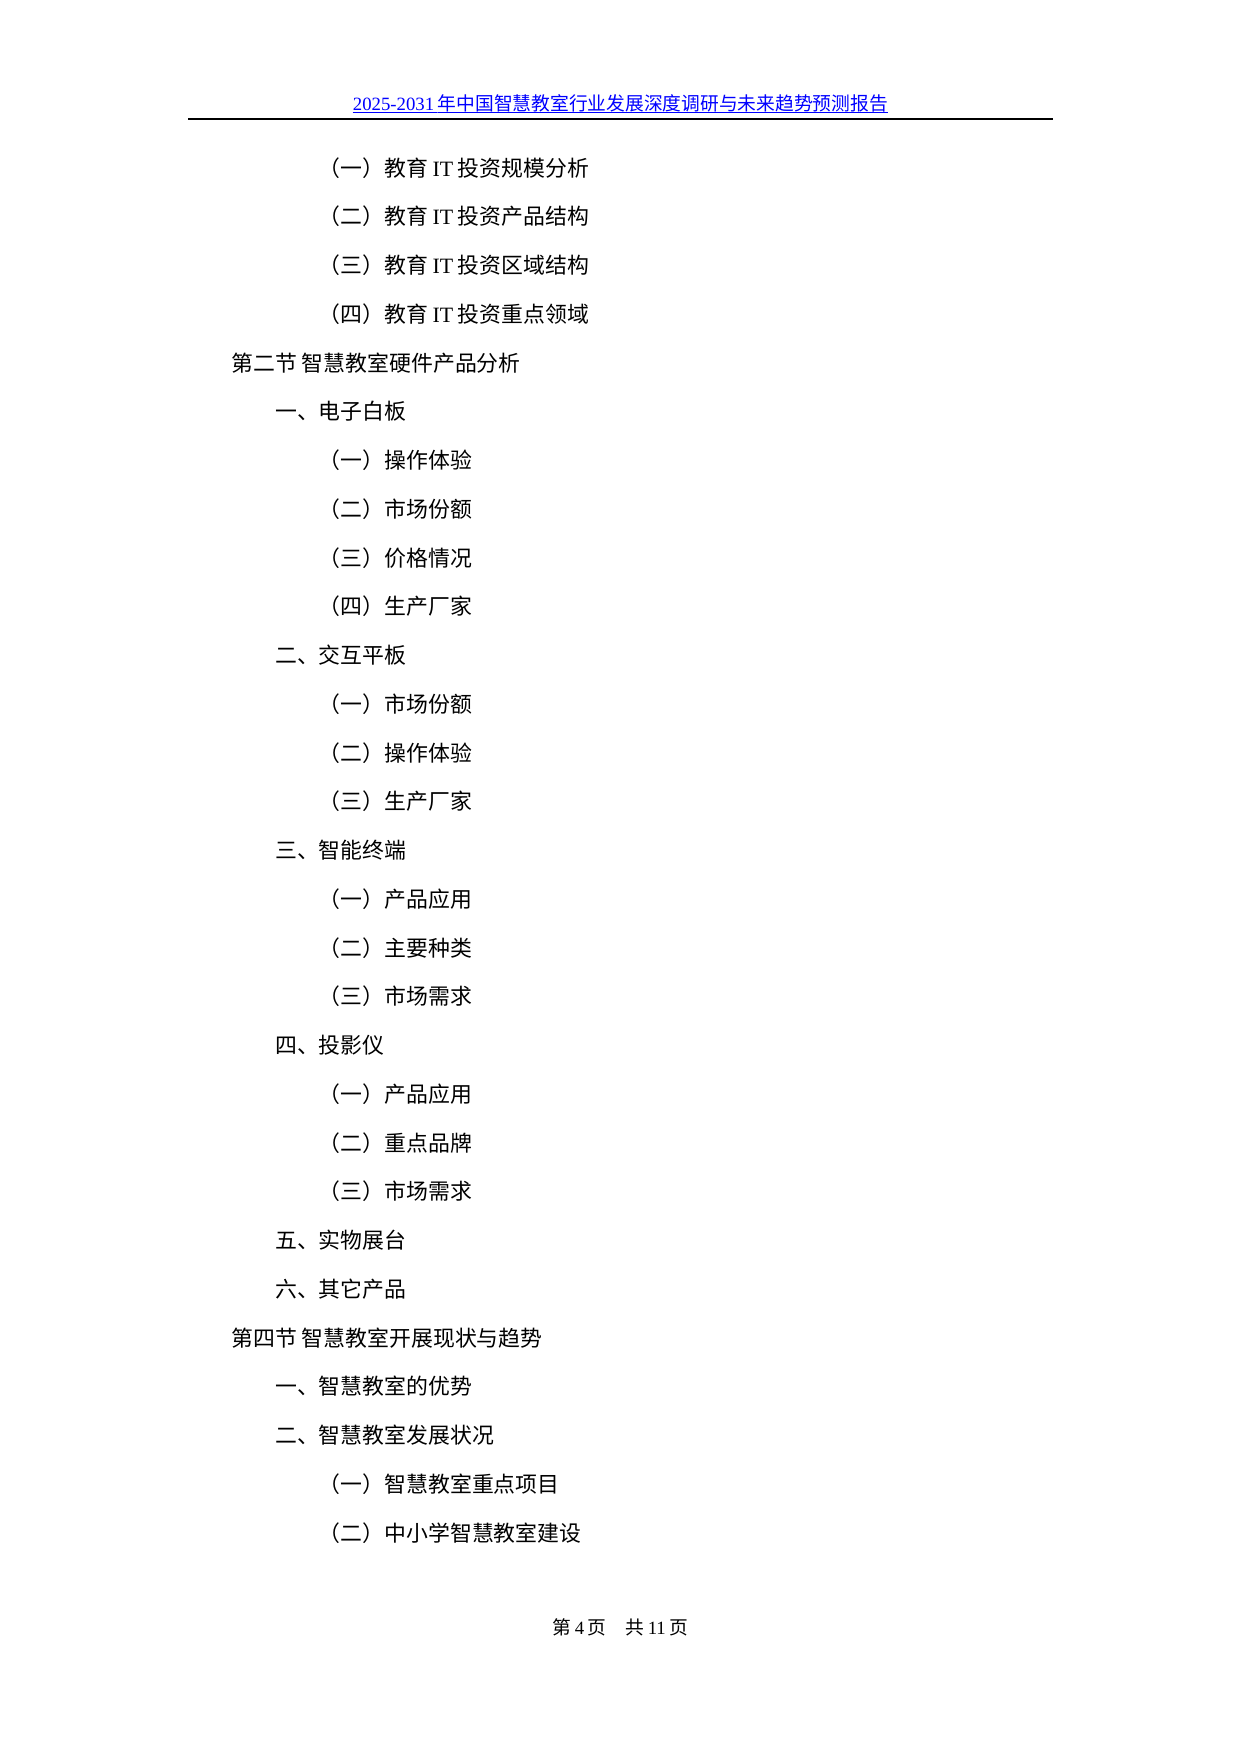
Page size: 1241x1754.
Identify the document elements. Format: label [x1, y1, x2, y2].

text [187, 150, 1053, 1548]
